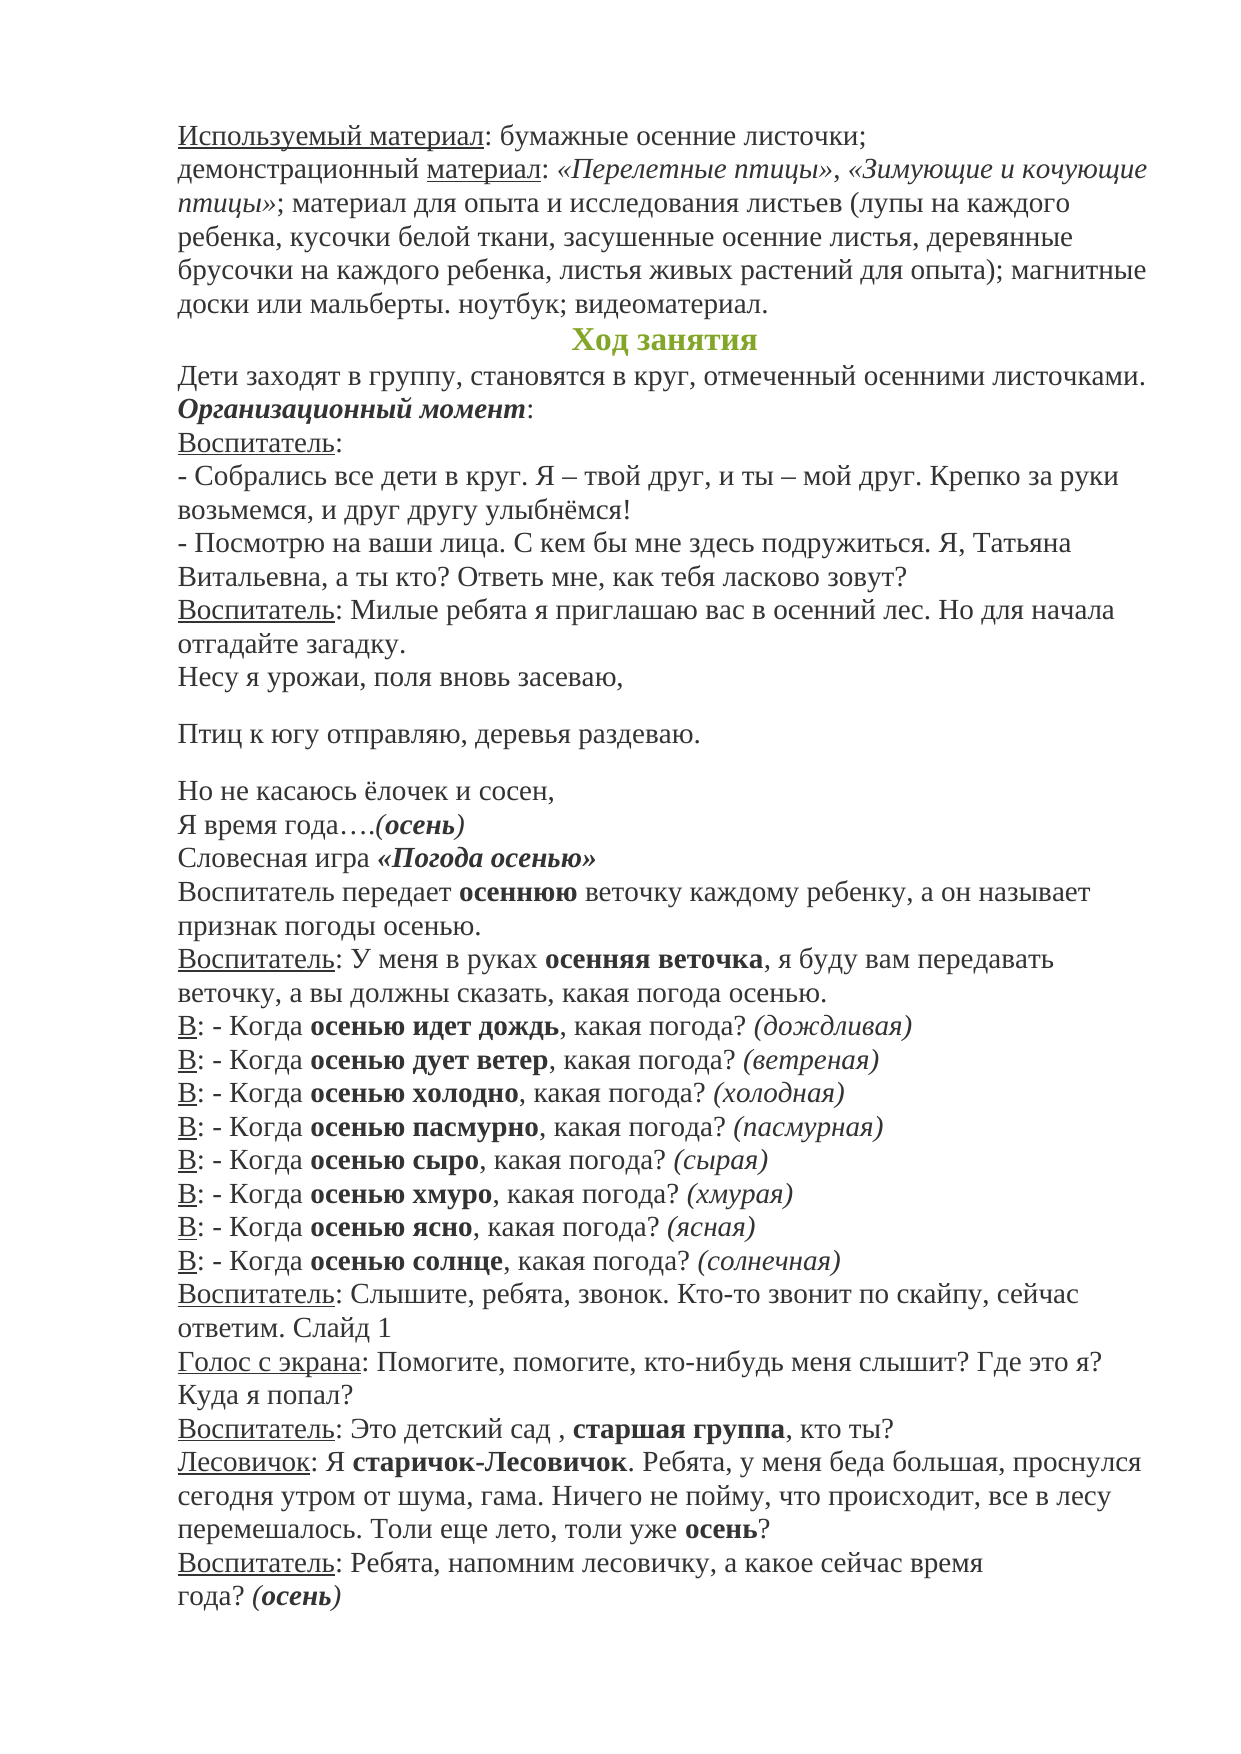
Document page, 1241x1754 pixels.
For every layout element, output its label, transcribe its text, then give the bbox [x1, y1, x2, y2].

text Голос с экрана: Помогите, помогите, кто-нибудь меня слышит? Где это я? Куда я попал? [177, 1344, 1152, 1411]
text Воспитатель передает осеннюю веточку каждому ребенку, а он называет признак погоды осенью. [177, 874, 1152, 941]
text В: - Когда осенью сыро, какая погода? (сырая) [177, 1142, 1152, 1176]
text Но не касаюсь ёлочек и сосен, [177, 773, 1152, 807]
text Ход занятия [177, 319, 1152, 358]
text Воспитатель: Ребята, напомним лесовичку, а какое сейчас время года? (осень) [177, 1545, 1152, 1612]
text Используемый материал: бумажные осенние листочки; демонстрационный материал: «Перелетные птицы», «Зимующие и кочующие птицы»; материал для опыта и исследования листьев (лупы на каждого ребенка, кусочки белой ткани, засушенные осенние листья, деревянные брусочки на каждого ребенка, листья живых растений для опыта); магнитные доски или мальберты. ноутбук; видеоматериал. [177, 118, 1152, 319]
text Воспитатель: Это детский сад , старшая группа, кто ты? [177, 1411, 1152, 1444]
text Воспитатель: [177, 425, 1152, 458]
text Воспитатель: Милые ребята я приглашаю вас в осенний лес. Но для начала отгадайте загадку. [177, 592, 1152, 659]
text Воспитатель: У меня в руках осенняя веточка, я буду вам передавать веточку, а вы должны сказать, какая погода осенью. [177, 941, 1152, 1008]
text В: - Когда осенью ясно, какая погода? (ясная) [177, 1209, 1152, 1243]
text - Посмотрю на ваши лица. С кем бы мне здесь подружиться. Я, Татьяна Витальевна, а ты кто? Ответь мне, как тебя ласково зовут? [177, 525, 1152, 592]
text Дети заходят в группу, становятся в круг, отмеченный осенними листочками. [177, 358, 1152, 391]
text Воспитатель: Слышите, ребята, звонок. Кто-то звонит по скайпу, сейчас ответим. Слайд 1 [177, 1277, 1152, 1344]
text Несу я урожаи, поля вновь засеваю, [177, 659, 1152, 693]
text В: - Когда осенью пасмурно, какая погода? (пасмурная) [177, 1109, 1152, 1142]
text - Собрались все дети в круг. Я – твой друг, и ты – мой друг. Крепко за руки возьмемся, и друг другу улыбнёмся! [177, 458, 1152, 525]
text Птиц к югу отправляю, деревья раздеваю. [177, 717, 1152, 750]
text В: - Когда осенью солнце, какая погода? (солнечная) [177, 1243, 1152, 1277]
text В: - Когда осенью хмуро, какая погода? (хмурая) [177, 1176, 1152, 1209]
text В: - Когда осенью идет дождь, какая погода? (дождливая) [177, 1008, 1152, 1042]
text Я время года….(осень) [177, 807, 1152, 841]
text В: - Когда осенью дует ветер, какая погода? (ветреная) [177, 1042, 1152, 1075]
text В: - Когда осенью холодно, какая погода? (холодная) [177, 1075, 1152, 1109]
text Словесная игра «Погода осенью» [177, 841, 1152, 874]
text Лесовичок: Я старичок-Лесовичок. Ребята, у меня беда большая, проснулся сегодня утром от шума, гама. Ничего не пойму, что происходит, все в лесу перемешалось. Толи еще лето, толи уже осень? [177, 1444, 1152, 1545]
text Организационный момент: [177, 391, 1152, 425]
